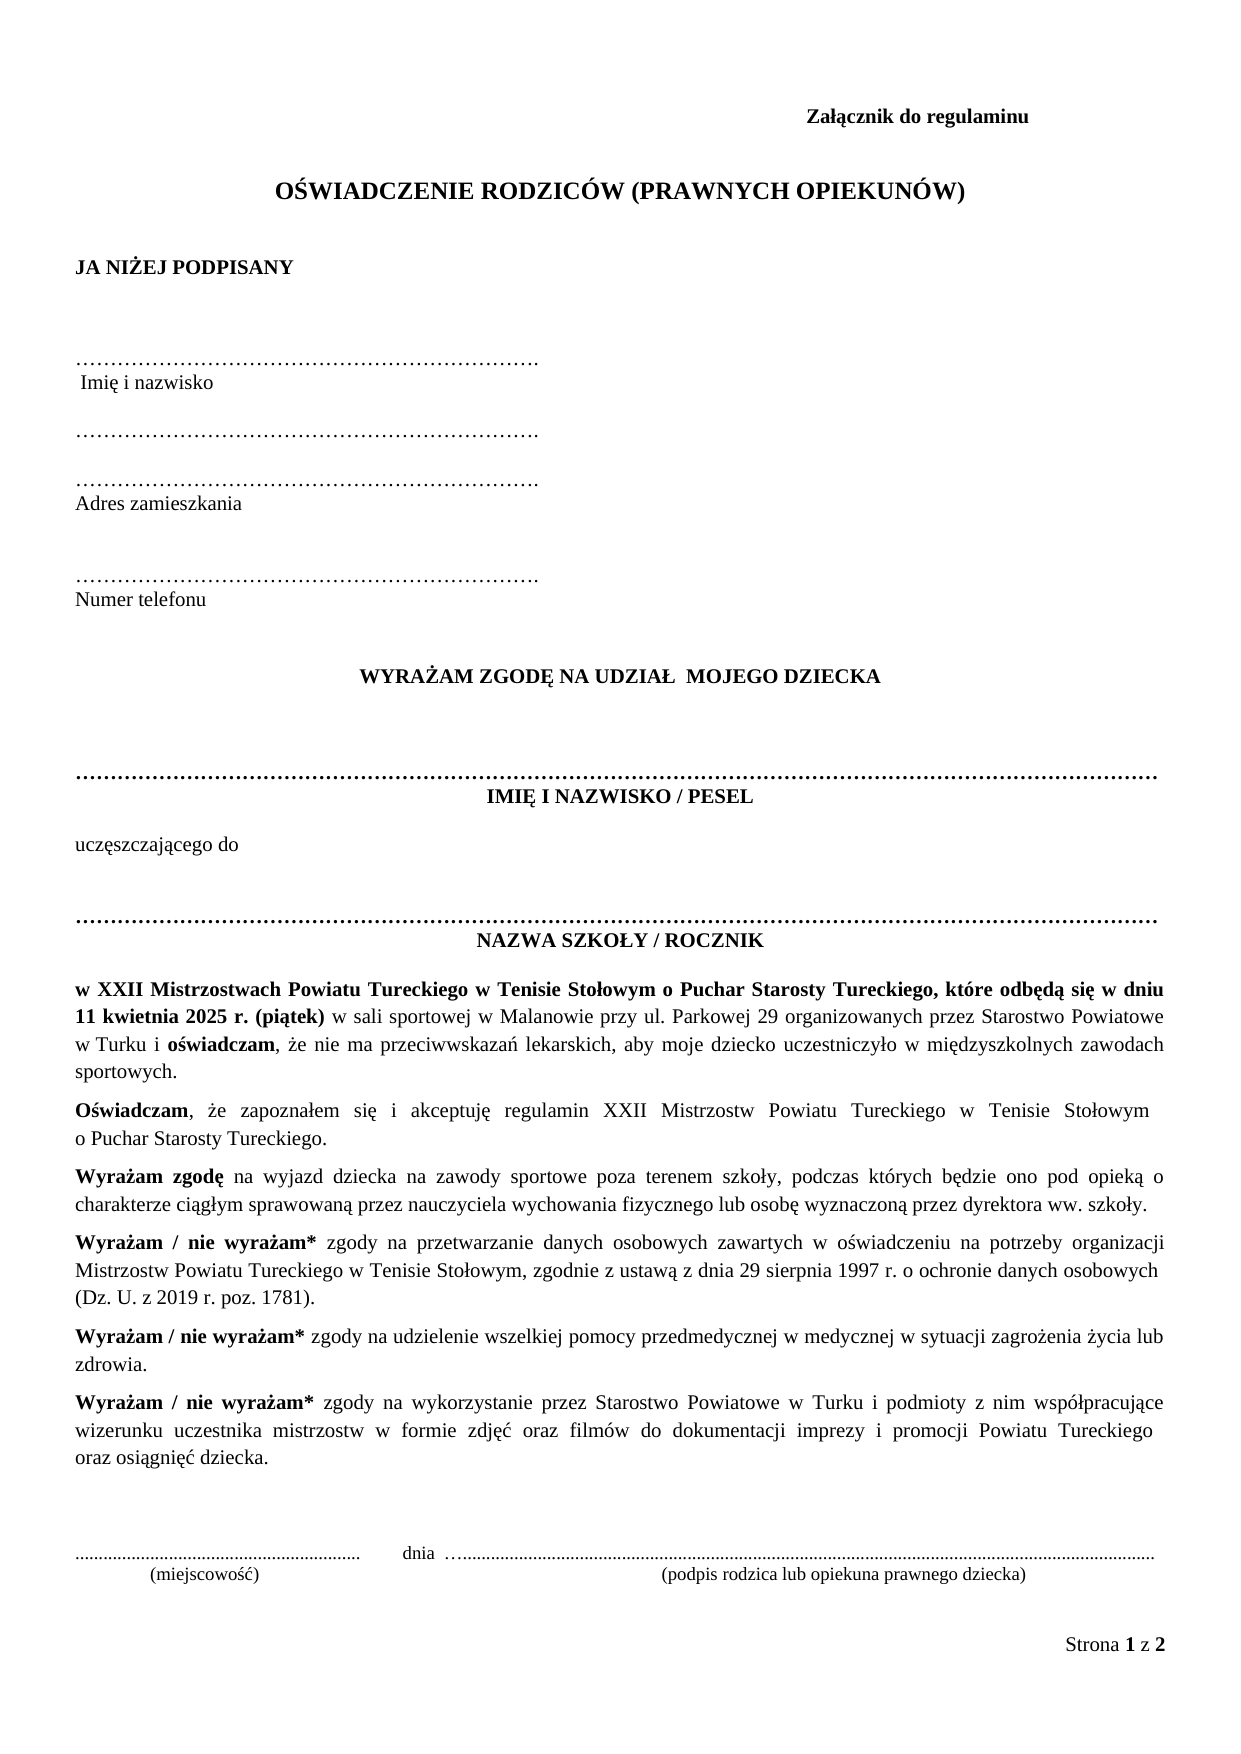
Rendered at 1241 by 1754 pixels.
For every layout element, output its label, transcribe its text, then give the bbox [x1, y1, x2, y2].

text NAZWA SZKOŁY / ROCZNIK [75, 928, 1165, 952]
text JA NIŻEJ PODPISANY [75, 255, 1165, 279]
text uczęszczającego do [75, 832, 1165, 856]
text ............................................................. dnia ….................................................................................................................................................... [75, 1542, 1165, 1563]
text Wyrażam / nie wyrażam* zgody na udzielenie wszelkiej pomocy przedmedycznej w medycznej w sytuacji zagrożenia życia lub zdrowia. [75, 1324, 1165, 1376]
text …………………………………………………………. [75, 563, 1165, 587]
text Wyrażam / nie wyrażam* zgody na przetwarzanie danych osobowych zawartych w oświadczeniu na potrzeby organizacji Mistrzostw Powiatu Tureckiego w Tenisie Stołowym, zgodnie z ustawą z dnia 29 sierpnia 1997 r. o ochronie danych osobowych (Dz. U. z 2019 r. poz. 1781). [75, 1230, 1165, 1309]
text …………………………………………………………. [75, 418, 1165, 442]
text …………………………………………………………. [75, 466, 1165, 491]
text Numer telefonu [75, 587, 1165, 611]
text ………………………………………………………………………………………………………………………………………… [75, 760, 1165, 784]
text ………………………………………………………………………………………………………………………………………… [75, 904, 1165, 928]
text WYRAŻAM ZGODĘ NA UDZIAŁ MOJEGO DZIECKA [75, 664, 1165, 688]
text (miejscowość) (podpis rodzica lub opiekuna prawnego dziecka) [75, 1563, 1165, 1585]
text Załącznik do regulaminu [591, 104, 1165, 128]
text Oświadczam, że zapoznałem się i akceptuję regulamin XXII Mistrzostw Powiatu Tureckiego w Tenisie Stołowym o Puchar Starosty Tureckiego. [75, 1098, 1165, 1149]
text Adres zamieszkania [75, 491, 1165, 514]
text Wyrażam / nie wyrażam* zgody na wykorzystanie przez Starostwo Powiatowe w Turku i podmioty z nim współpracujące wizerunku uczestnika mistrzostw w formie zdjęć oraz filmów do dokumentacji imprezy i promocji Powiatu Tureckiego oraz osiągnięć dziecka. [75, 1390, 1165, 1469]
text OŚWIADCZENIE RODZICÓW (PRAWNYCH OPIEKUNÓW) [75, 176, 1165, 204]
text Imię i nazwisko [75, 370, 1165, 394]
text …………………………………………………………. [75, 346, 1165, 370]
text w XXII Mistrzostwach Powiatu Tureckiego w Tenisie Stołowym o Puchar Starosty Tureckiego, które odbędą się w dniu 11 kwietnia 2025 r. (piątek) w sali sportowej w Malanowie przy ul. Parkowej 29 organizowanych przez Starostwo Powiatowe w Turku i oświadczam, że nie ma przeciwwskazań lekarskich, aby moje dziecko uczestniczyło w międzyszkolnych zawodach sportowych. [75, 976, 1165, 1083]
text IMIĘ I NAZWISKO / PESEL [75, 784, 1165, 808]
text Wyrażam zgodę na wyjazd dziecka na zawody sportowe poza terenem szkoły, podczas których będzie ono pod opieką o charakterze ciągłym sprawowaną przez nauczyciela wychowania fizycznego lub osobę wyznaczoną przez dyrektora ww. szkoły. [75, 1164, 1165, 1216]
